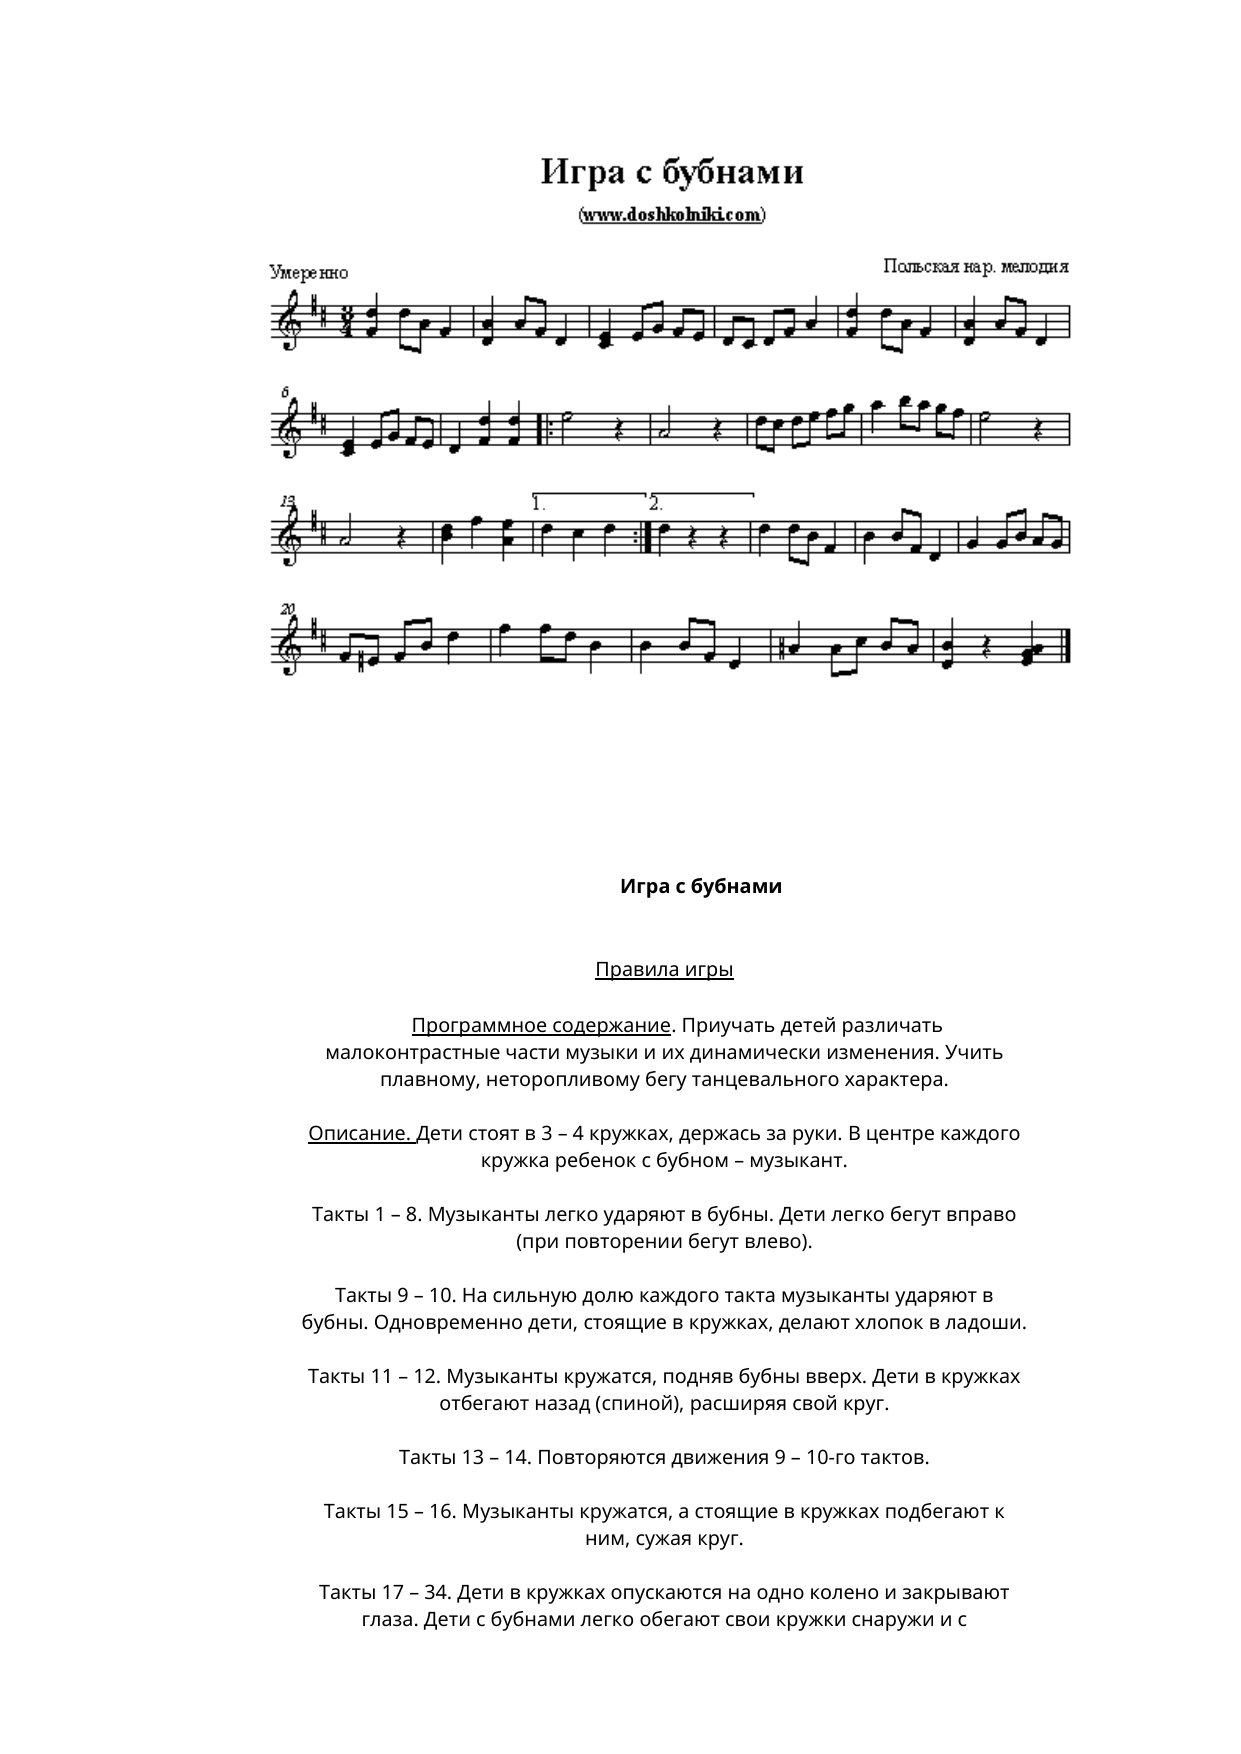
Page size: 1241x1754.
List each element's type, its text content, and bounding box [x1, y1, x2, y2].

text Игра с бубнами [177, 872, 1152, 899]
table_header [299, 928, 1030, 1632]
picture [251, 118, 1105, 721]
